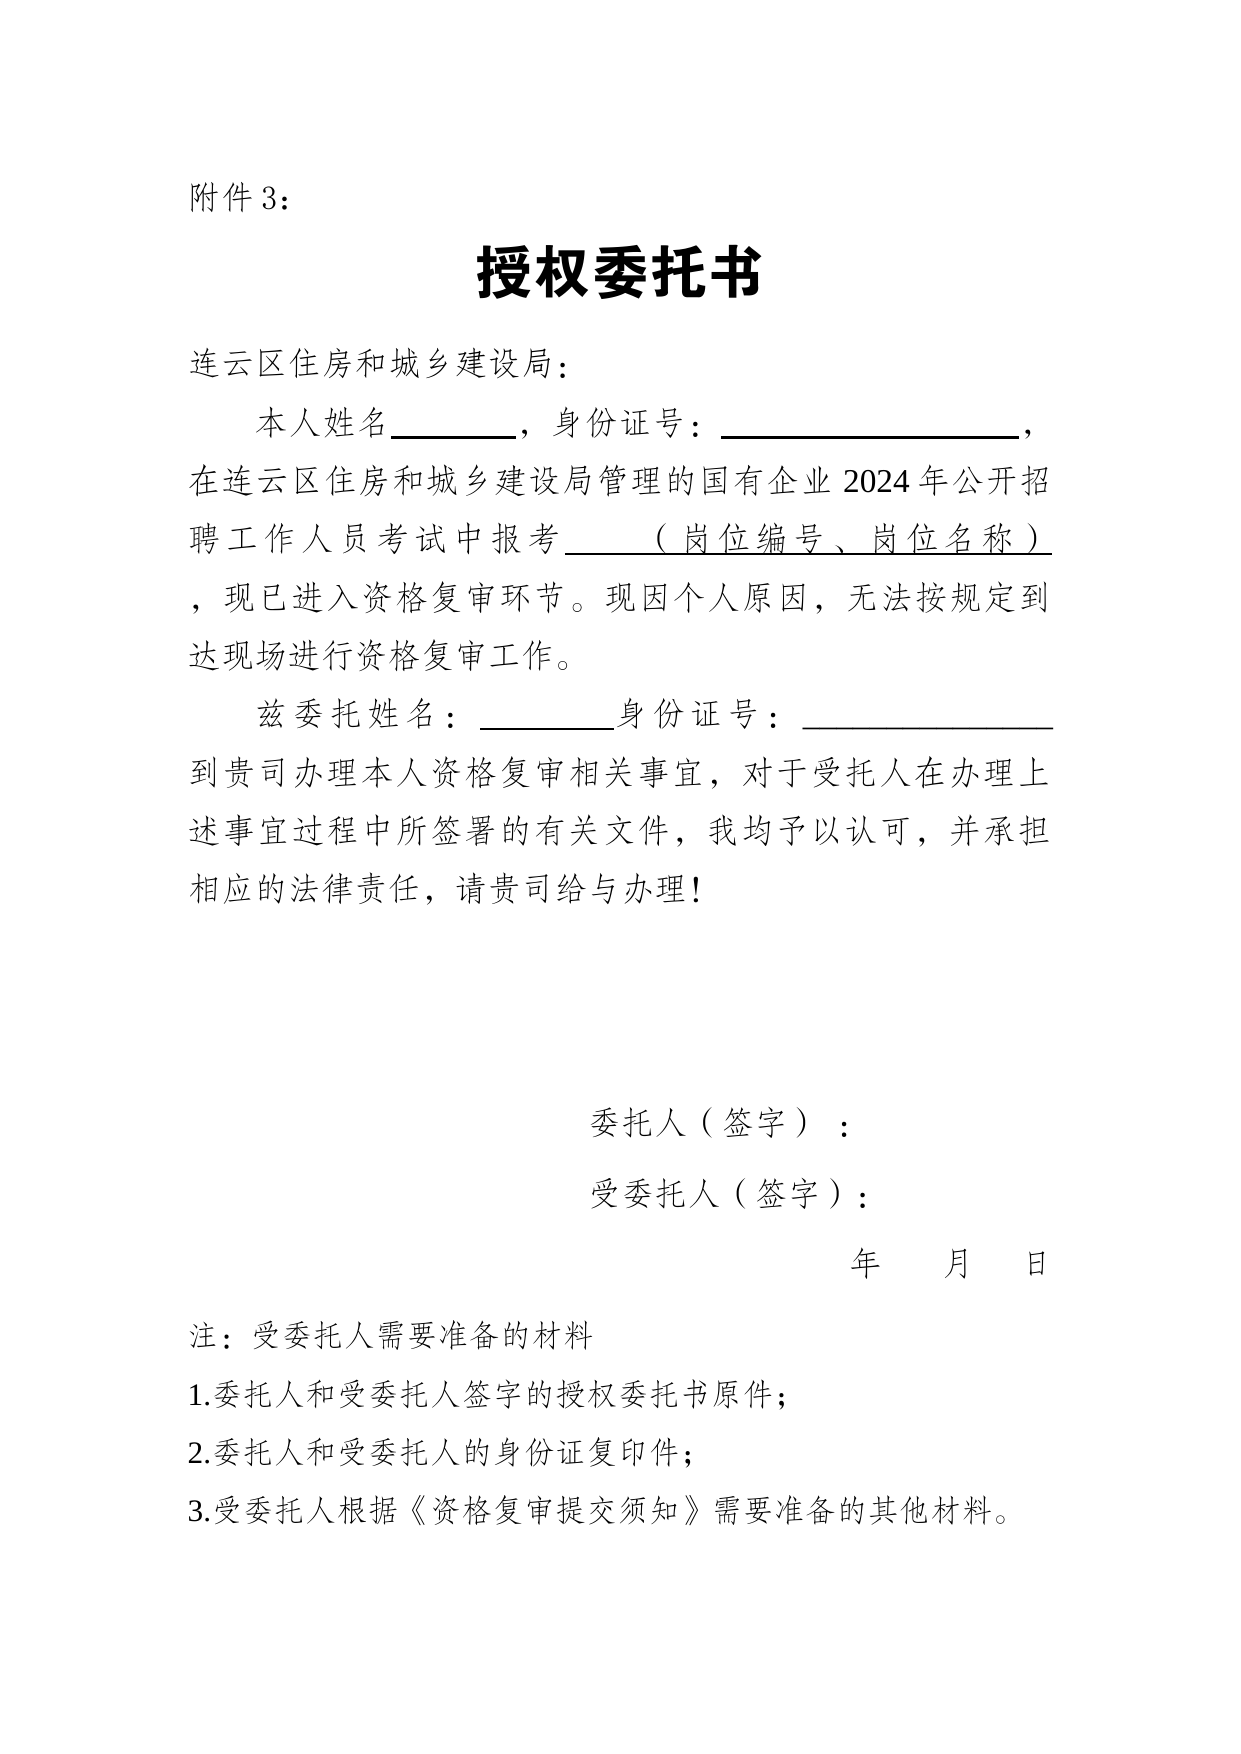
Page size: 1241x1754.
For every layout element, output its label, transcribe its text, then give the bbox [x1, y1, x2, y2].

text 本人姓名 ，身份证号： ，在连云区住房和城乡建设局管理的国有企业2024年公开招聘工作人员考试中报考 （岗位编号、岗位名称） ，现已进入资格复审环节。现因个人原因，无法按规定到达现场进行资格复审工作。 [187, 387, 1053, 679]
text 3.受委托人根据《资格复审提交须知》需要准备的其他材料。 [187, 1475, 1053, 1533]
text 年 月 日 [187, 1229, 1053, 1287]
text 授权委托书 [187, 246, 1053, 304]
text 附件3： [187, 162, 1053, 221]
text 2.委托人和受委托人的身份证复印件； [187, 1417, 1053, 1475]
text 受委托人（签字）： [187, 1158, 1053, 1217]
text 1.委托人和受委托人签字的授权委托书原件； [187, 1358, 1053, 1417]
text 注：受委托人需要准备的材料 [187, 1300, 1053, 1358]
text 连云区住房和城乡建设局： [187, 329, 1053, 387]
text 兹委托姓名： 身份证号：_______________ 到贵司办理本人资格复审相关事宜，对于受托人在办理上述事宜过程中所签署的有关文件，我均予以认可，并承担相应的法律责任，请贵司给与办理！ [187, 679, 1053, 912]
text 委托人（签字） ： [187, 1087, 1053, 1146]
